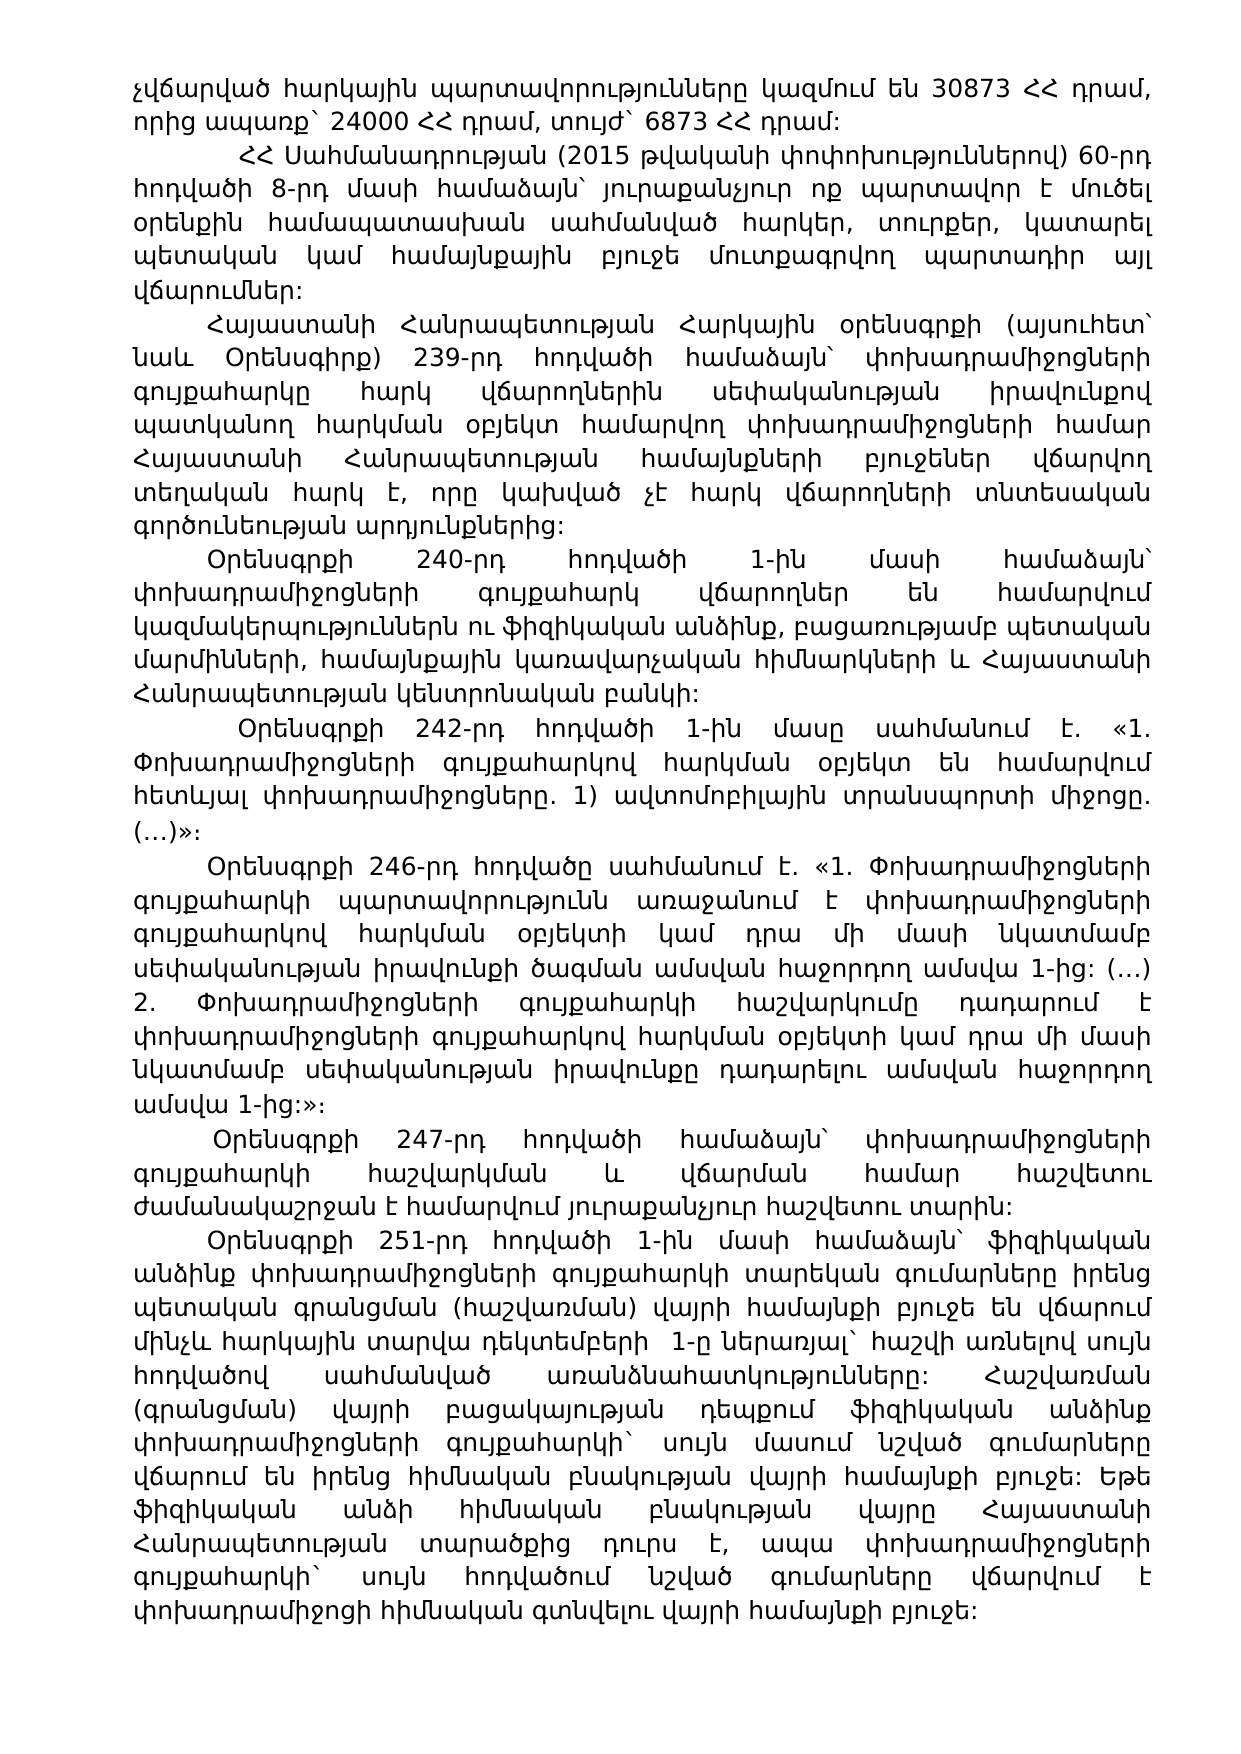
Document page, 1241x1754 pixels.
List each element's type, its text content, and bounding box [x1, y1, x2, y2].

text Օրենսգրքի 251-րդ հոդվածի 1-ին մասի համաձայն՝ ֆիզիկական անձինք փոխադրամիջոցների գույքահարկի տարեկան գումարները իրենց պետական գրանցման (հաշվառման) վայրի համայնքի բյուջե են վճարում մինչև հարկային տարվա դեկտեմբերի 1-ը ներառյալ` հաշվի առնելով սույն հոդվածով սահմանված առանձնահատկությունները: Հաշվառման (գրանցման) վայրի բացակայության դեպքում ֆիզիկական անձինք փոխադրամիջոցների գույքահարկի` սույն մասում նշված գումարները վճարում են իրենց հիմնական բնակության վայրի համայնքի բյուջե: Եթե ֆիզիկական անձի հիմնական բնակության վայրը Հայաստանի Հանրապետության տարածքից դուրս է, ապա փոխադրամիջոցների գույքահարկի` սույն հոդվածում նշված գումարները վճարվում է փոխադրամիջոցի հիմնական գտնվելու վայրի համայնքի բյուջե: [133, 1226, 1151, 1625]
text Օրենսգրքի 247-րդ հոդվածի համաձայն՝ փոխադրամիջոցների գույքահարկի հաշվարկման և վճարման համար հաշվետու ժամանակաշրջան է համարվում յուրաքանչյուր հաշվետու տարին: [133, 1124, 1151, 1221]
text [133, 74, 1151, 137]
text Հայաստանի Հանրապետության Հարկային օրենսգրքի (այսուհետ՝ նաև Օրենսգիրք) 239-րդ հոդվածի համաձայն՝ փոխադրամիջոցների գույքահարկը հարկ վճարողներին սեփականության իրավունքով պատկանող հարկման օբյեկտ համարվող փոխադրամիջոցների համար Հայաստանի Հանրապետության համայնքների բյուջեներ վճարվող տեղական հարկ է, որը կախված չէ հարկ վճարողների տնտեսական գործունեության արդյունքներից: [133, 310, 1151, 541]
text ՀՀ Սահմանադրության (2015 թվականի փոփոխություններով) 60-րդ հոդվածի 8-րդ մասի համաձայն՝ յուրաքանչյուր ոք պարտավոր է մուծել օրենքին համապատասխան սահմանված հարկեր, տուրքեր, կատարել պետական կամ համայնքային բյուջե մուտքագրվող պարտադիր այլ վճարումներ: [133, 141, 1151, 306]
text Օրենսգրքի 242-րդ հոդվածի 1-ին մասը սահմանում է․ «1. Փոխադրամիջոցների գույքահարկով հարկման օբյեկտ են համարվում հետևյալ փոխադրամիջոցները. 1) ավտոմոբիլային տրանսպորտի միջոցը. (․․․)»։ [133, 713, 1151, 846]
text Օրենսգրքի 246-րդ հոդվածը սահմանում է․ «1. Փոխադրամիջոցների գույքահարկի պարտավորությունն առաջանում է փոխադրամիջոցների գույքահարկով հարկման օբյեկտի կամ դրա մի մասի նկատմամբ սեփականության իրավունքի ծագման ամսվան հաջորդող ամսվա 1-ից: (․․․) 2. Փոխադրամիջոցների գույքահարկի հաշվարկումը դադարում է փոխադրամիջոցների գույքահարկով հարկման օբյեկտի կամ դրա մի մասի նկատմամբ սեփականության իրավունքը դադարելու ամսվան հաջորդող ամսվա 1-ից:»։ [133, 851, 1151, 1119]
text Օրենսգրքի 240-րդ հոդվածի 1-ին մասի համաձայն՝ փոխադրամիջոցների գույքահարկ վճարողներ են համարվում կազմակերպություններն ու ֆիզիկական անձինք, բացառությամբ պետական մարմինների, համայնքային կառավարչական հիմնարկների և Հայաստանի Հանրապետության կենտրոնական բանկի: [133, 545, 1151, 708]
